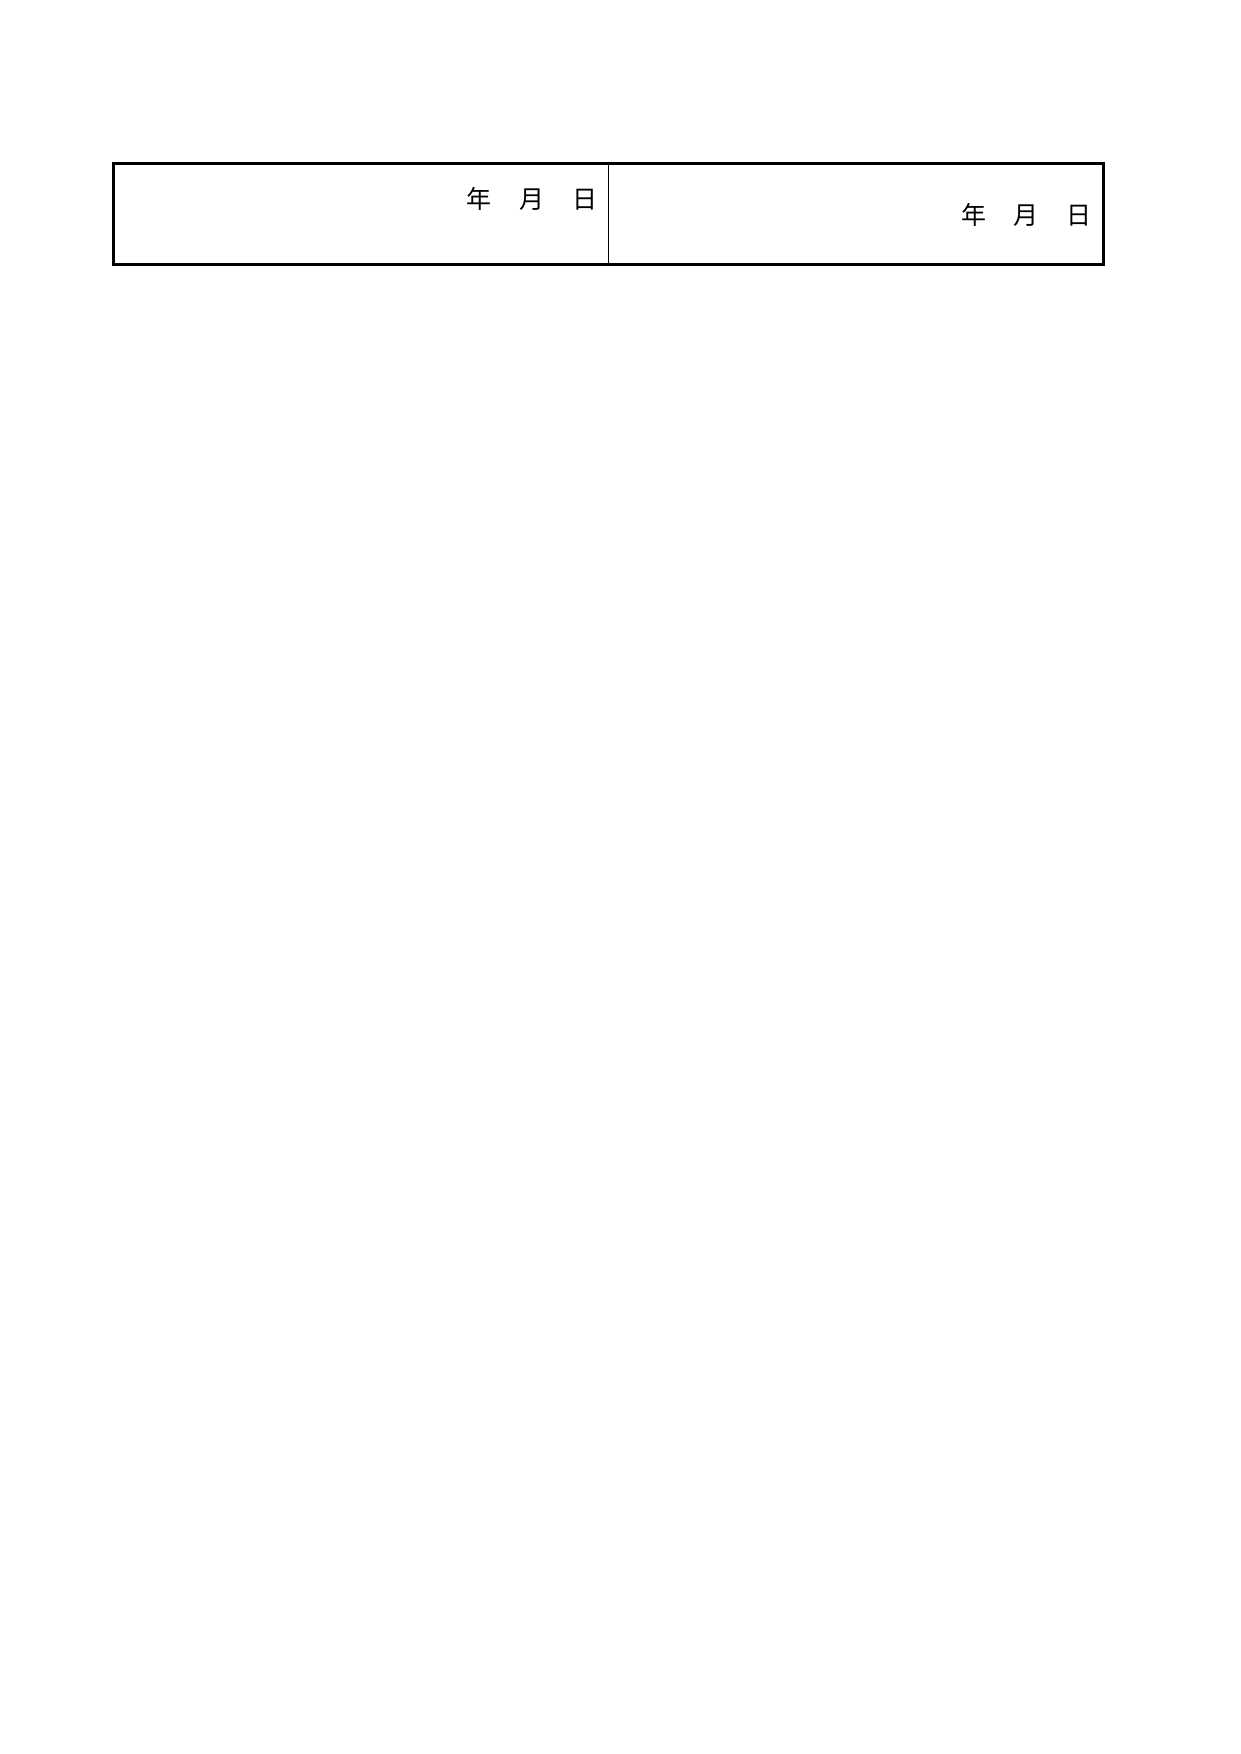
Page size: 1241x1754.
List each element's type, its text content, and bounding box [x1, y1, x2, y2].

table_cell 学 院（签章）： 年 月 日 [115, 165, 608, 263]
table_cell 研究生学院（公章）： 年 月 日 [609, 165, 1102, 263]
